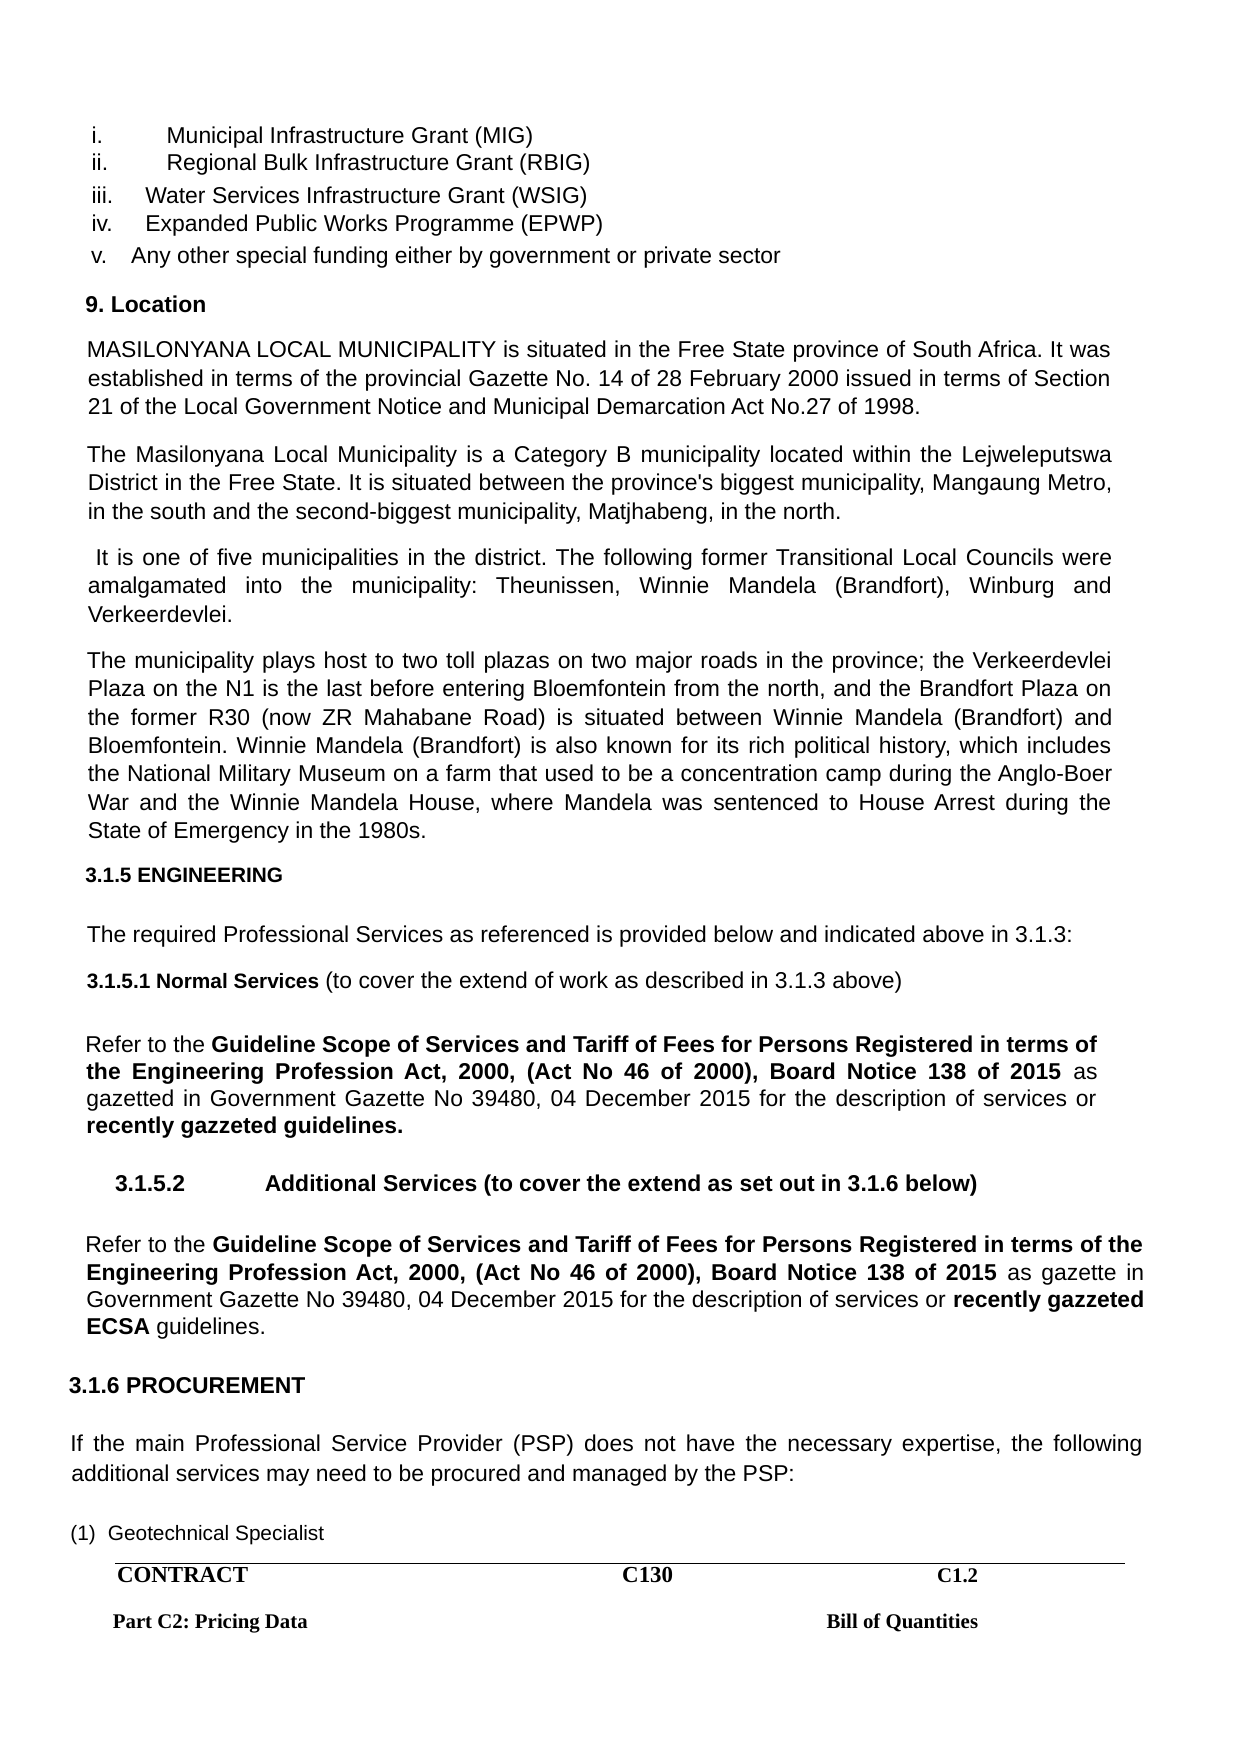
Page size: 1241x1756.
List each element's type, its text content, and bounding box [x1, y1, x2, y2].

text v. Any other special funding either by government or private sector [70, 242, 1148, 268]
subtitle 3.1.6 PROCUREMENT [68, 1372, 1144, 1398]
text 3.1.5 ENGINEERING [85, 863, 1052, 887]
text If the main Professional Service Provider (PSP) does not have the necessary expertise, the following additional services may need to be procured and managed by the PSP: [70, 1430, 1143, 1486]
list Regional Bulk Infrastructure Grant (RBIG) [91, 149, 645, 176]
subtitle 3.1.5.2 Additional Services (to cover the extend as set out in 3.1.6 below) [70, 1170, 1148, 1196]
text The Masilonyana Local Municipality is a Category B municipality located within the Lejweleputswa District in the Free State. It is situated between the province's biggest municipality, Mangaung Metro, in the south and the second-biggest municipality, Matjhabeng, in the north. [87, 441, 1113, 524]
text Refer to the Guideline Scope of Services and Tariff of Fees for Persons Registered in terms of the Engineering Profession Act, 2000, (Act No 46 of 2000), Board Notice 138 of 2015 as gazetted in Government Gazette No 39480, 04 December 2015 for the description of services or recently gazzeted guidelines. [85, 1031, 1097, 1138]
text The municipality plays host to two toll plazas on two major roads in the province; the Verkeerdevlei Plaza on the N1 is the last before entering Bloemfontein from the north, and the Brandfort Plaza on the former R30 (now ZR Mahabane Road) is situated between Winnie Mandela (Brandfort) and Bloemfontein. Winnie Mandela (Brandfort) is also known for its rich political history, which includes the National Military Museum on a farm that used to be a concentration camp during the Anglo-Boer War and the Winnie Mandela House, where Mandela was sentenced to House Arrest during the State of Emergency in the 1980s. [87, 647, 1113, 843]
list Geotechnical Specialist [70, 1521, 1038, 1545]
list Municipal Infrastructure Grant (MIG) [91, 122, 645, 148]
text iii. Water Services Infrastructure Grant (WSIG) iv. Expanded Public Works Programme (EPWP) [91, 182, 645, 236]
text MASILONYANA LOCAL MUNICIPALITY is situated in the Free State province of South Africa. It was established in terms of the provincial Gazette No. 14 of 28 February 2000 issued in terms of Section 21 of the Local Government Notice and Municipal Demarcation Act No.27 of 1998. [87, 336, 1112, 419]
subtitle 9. Location [85, 291, 1093, 318]
text The required Professional Services as referenced is provided below and indicated above in 3.1.3: [87, 921, 1142, 947]
text It is one of five municipalities in the district. The following former Transitional Local Councils were amalgamated into the municipality: Theunissen, Winnie Mandela (Brandfort), Winburg and Verkeerdevlei. [87, 544, 1113, 627]
text Refer to the Guideline Scope of Services and Tariff of Fees for Persons Registered in terms of the Engineering Profession Act, 2000, (Act No 46 of 2000), Board Notice 138 of 2015 as gazette in Government Gazette No 39480, 04 December 2015 for the description of services or recently gazzeted ECSA guidelines. [85, 1231, 1144, 1339]
text 3.1.5.1 Normal Services (to cover the extend of work as described in 3.1.3 above) [87, 967, 1143, 993]
